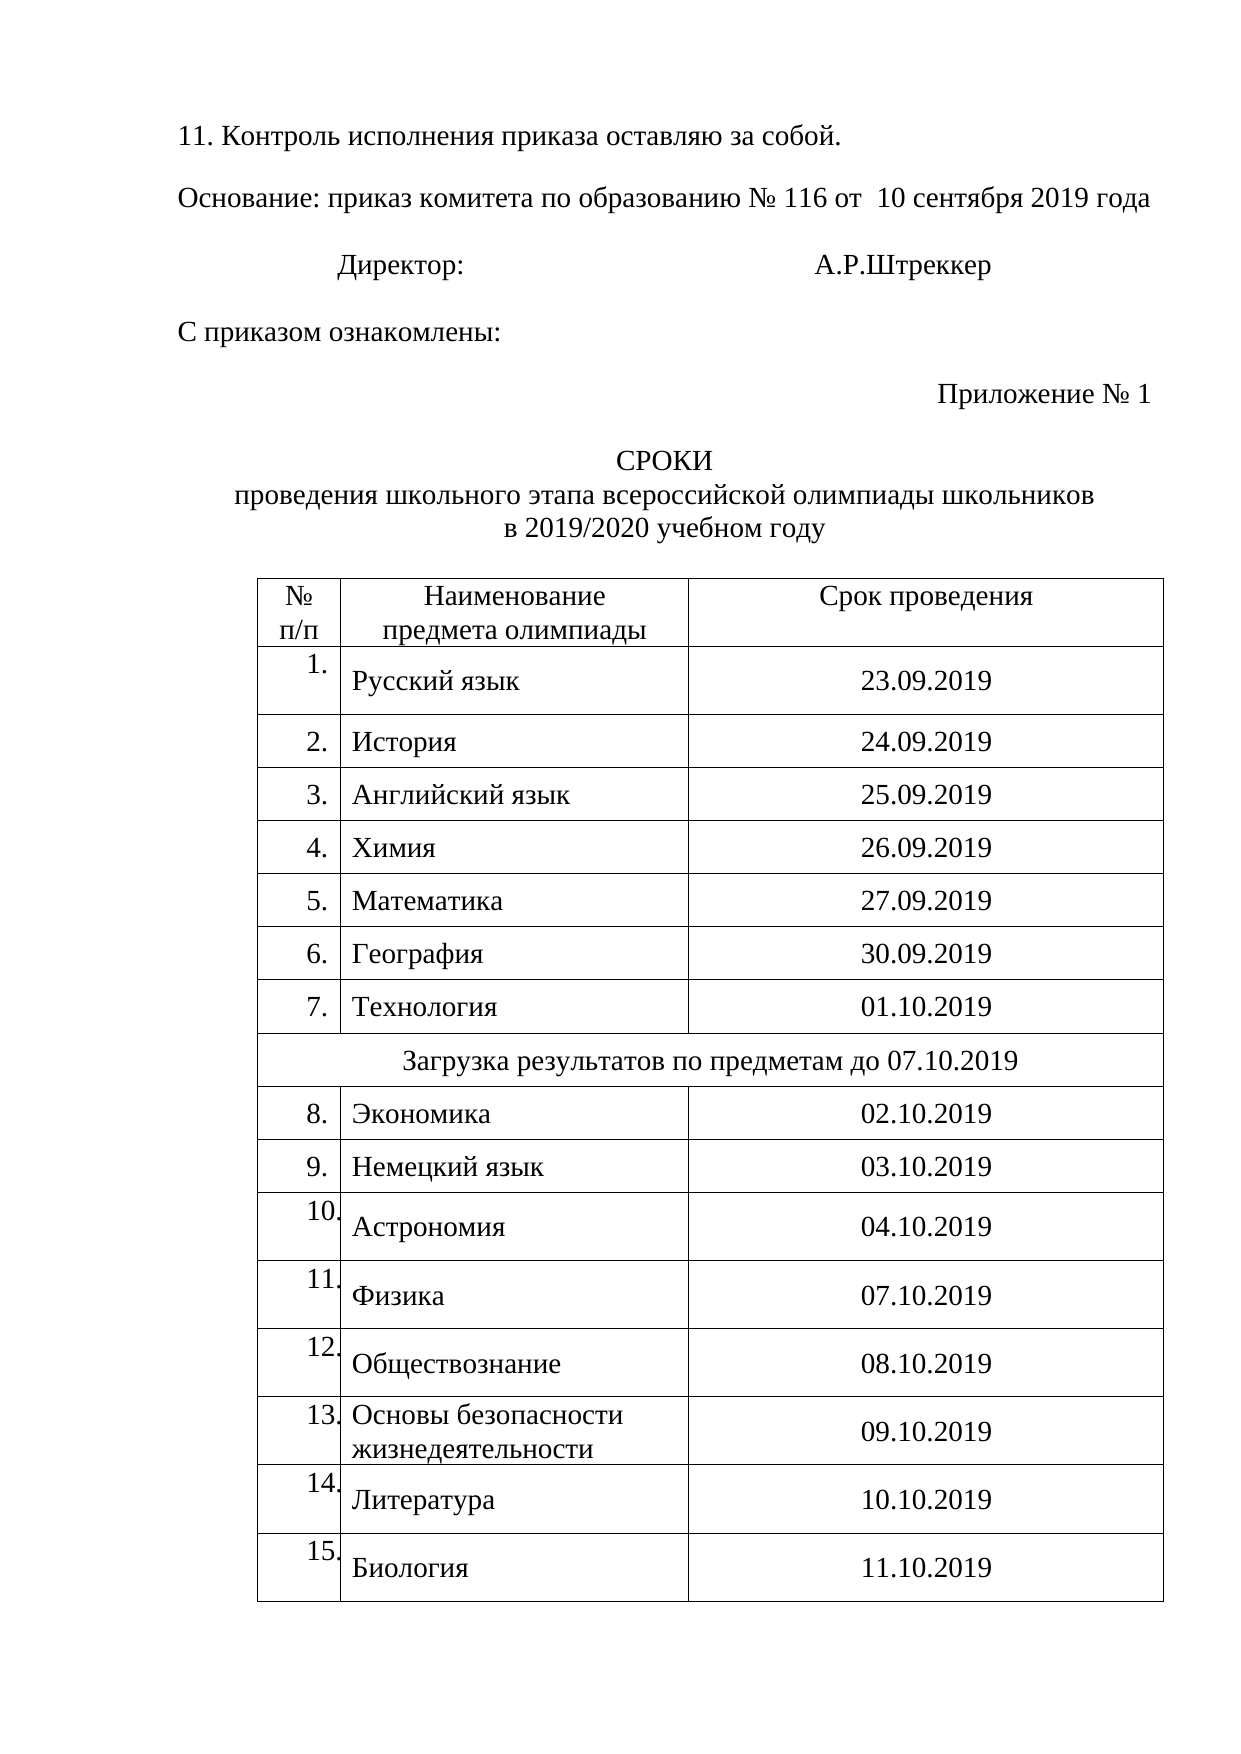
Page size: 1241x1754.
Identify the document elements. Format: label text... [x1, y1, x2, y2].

table_cell [258, 980, 340, 1032]
table_cell Немецкий язык [341, 1140, 688, 1192]
table_cell [258, 768, 340, 820]
table_cell История [341, 715, 688, 767]
table_cell Экономика [341, 1087, 688, 1139]
table_cell Русский язык [341, 647, 688, 714]
table_cell 10.10.2019 [689, 1465, 1163, 1532]
table_cell Обществознание [341, 1329, 688, 1396]
table_cell Технология [341, 980, 688, 1032]
table_cell [258, 1329, 340, 1396]
table_cell 08.10.2019 [689, 1329, 1163, 1396]
list Директор: А.Р.Штреккер [177, 247, 1152, 280]
table_cell Физика [341, 1261, 688, 1328]
table_cell Загрузка результатов по предметам до 07.10.2019 [258, 1034, 1163, 1086]
table_cell 30.09.2019 [689, 927, 1163, 979]
table_cell [258, 1261, 340, 1328]
table_cell Английский язык [341, 768, 688, 820]
text Основание: приказ комитета по образованию № 116 от 10 сентября 2019 года [177, 180, 1152, 213]
table_cell [258, 715, 340, 767]
table_cell Литература [341, 1465, 688, 1532]
table_cell [258, 821, 340, 873]
table_cell Астрономия [341, 1193, 688, 1260]
table_cell [258, 1140, 340, 1192]
table_cell [258, 874, 340, 926]
table_header № п/п [258, 579, 340, 646]
table_cell Химия [341, 821, 688, 873]
table_header Срок проведения [689, 579, 1163, 646]
table_cell 02.10.2019 [689, 1087, 1163, 1139]
table_cell [258, 1534, 340, 1601]
table_cell [258, 1465, 340, 1532]
table_cell 23.09.2019 [689, 647, 1163, 714]
table_cell [258, 927, 340, 979]
table_cell Математика [341, 874, 688, 926]
text в 2019/2020 учебном году [177, 510, 1152, 544]
table_cell [258, 1193, 340, 1260]
table_cell [258, 1397, 340, 1464]
text Приложение № 1 [177, 376, 1152, 410]
table_header Наименование предмета олимпиады [341, 579, 688, 646]
table_cell 04.10.2019 [689, 1193, 1163, 1260]
table_cell 27.09.2019 [689, 874, 1163, 926]
table_cell 03.10.2019 [689, 1140, 1163, 1192]
table_cell [258, 1087, 340, 1139]
table_cell Основы безопасности жизнедеятельности [341, 1397, 688, 1464]
table_cell 01.10.2019 [689, 980, 1163, 1032]
table_cell География [341, 927, 688, 979]
table_cell 09.10.2019 [689, 1397, 1163, 1464]
text 11. Контроль исполнения приказа оставляю за собой. [177, 118, 1152, 152]
table_cell 24.09.2019 [689, 715, 1163, 767]
table_cell 26.09.2019 [689, 821, 1163, 873]
text С приказом ознакомлены: [177, 314, 1152, 347]
table_cell Биология [341, 1534, 688, 1601]
table_cell 07.10.2019 [689, 1261, 1163, 1328]
table_cell 11.10.2019 [689, 1534, 1163, 1601]
text проведения школьного этапа всероссийской олимпиады школьников [177, 477, 1152, 510]
table_cell [258, 647, 340, 714]
text СРОКИ [177, 443, 1152, 477]
table_cell 25.09.2019 [689, 768, 1163, 820]
